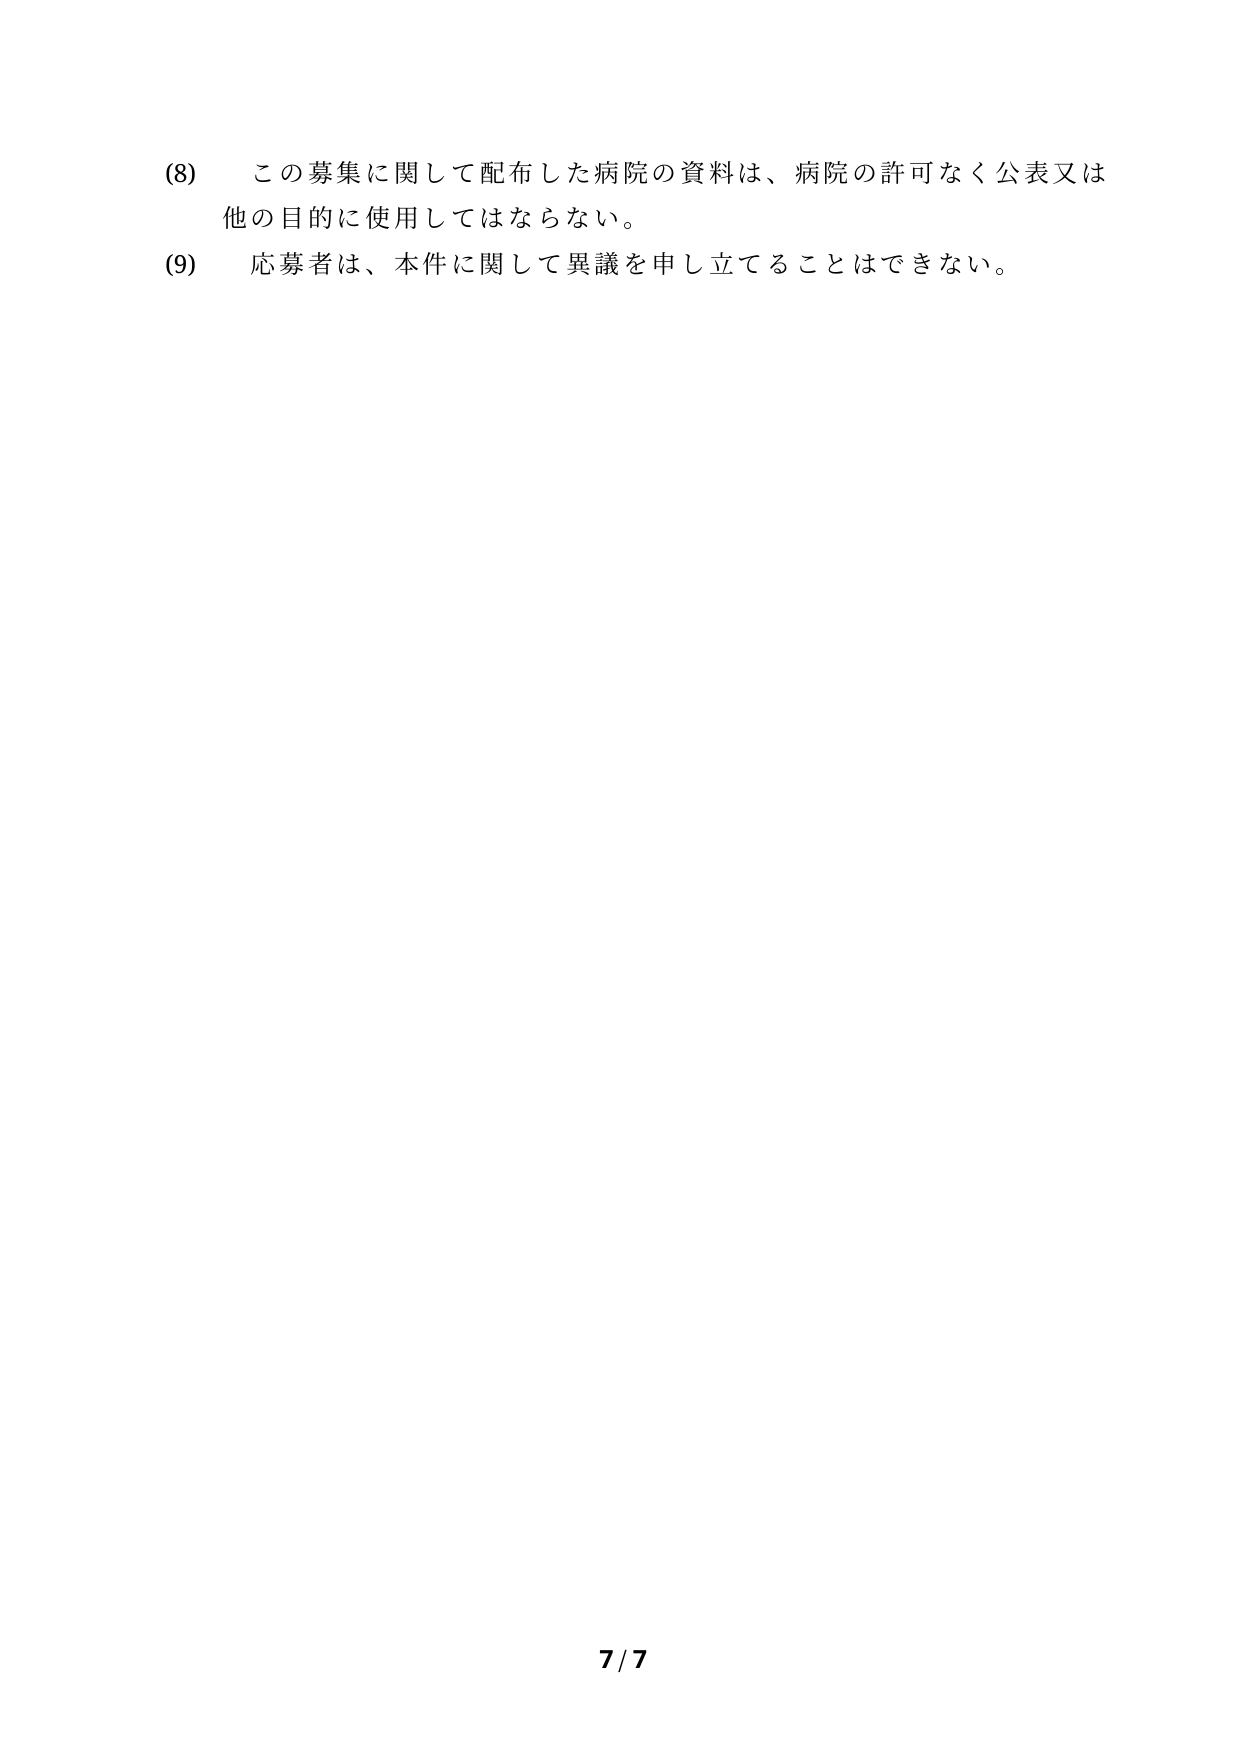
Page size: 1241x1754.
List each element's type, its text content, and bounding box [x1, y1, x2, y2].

text (9) 応募者は、本件に関して異議を申し立てることはできない。 [151, 240, 1110, 285]
text (8) この募集に関して配布した病院の資料は、病院の許可なく公表又は他の目的に使用してはならない。 [150, 149, 1110, 240]
